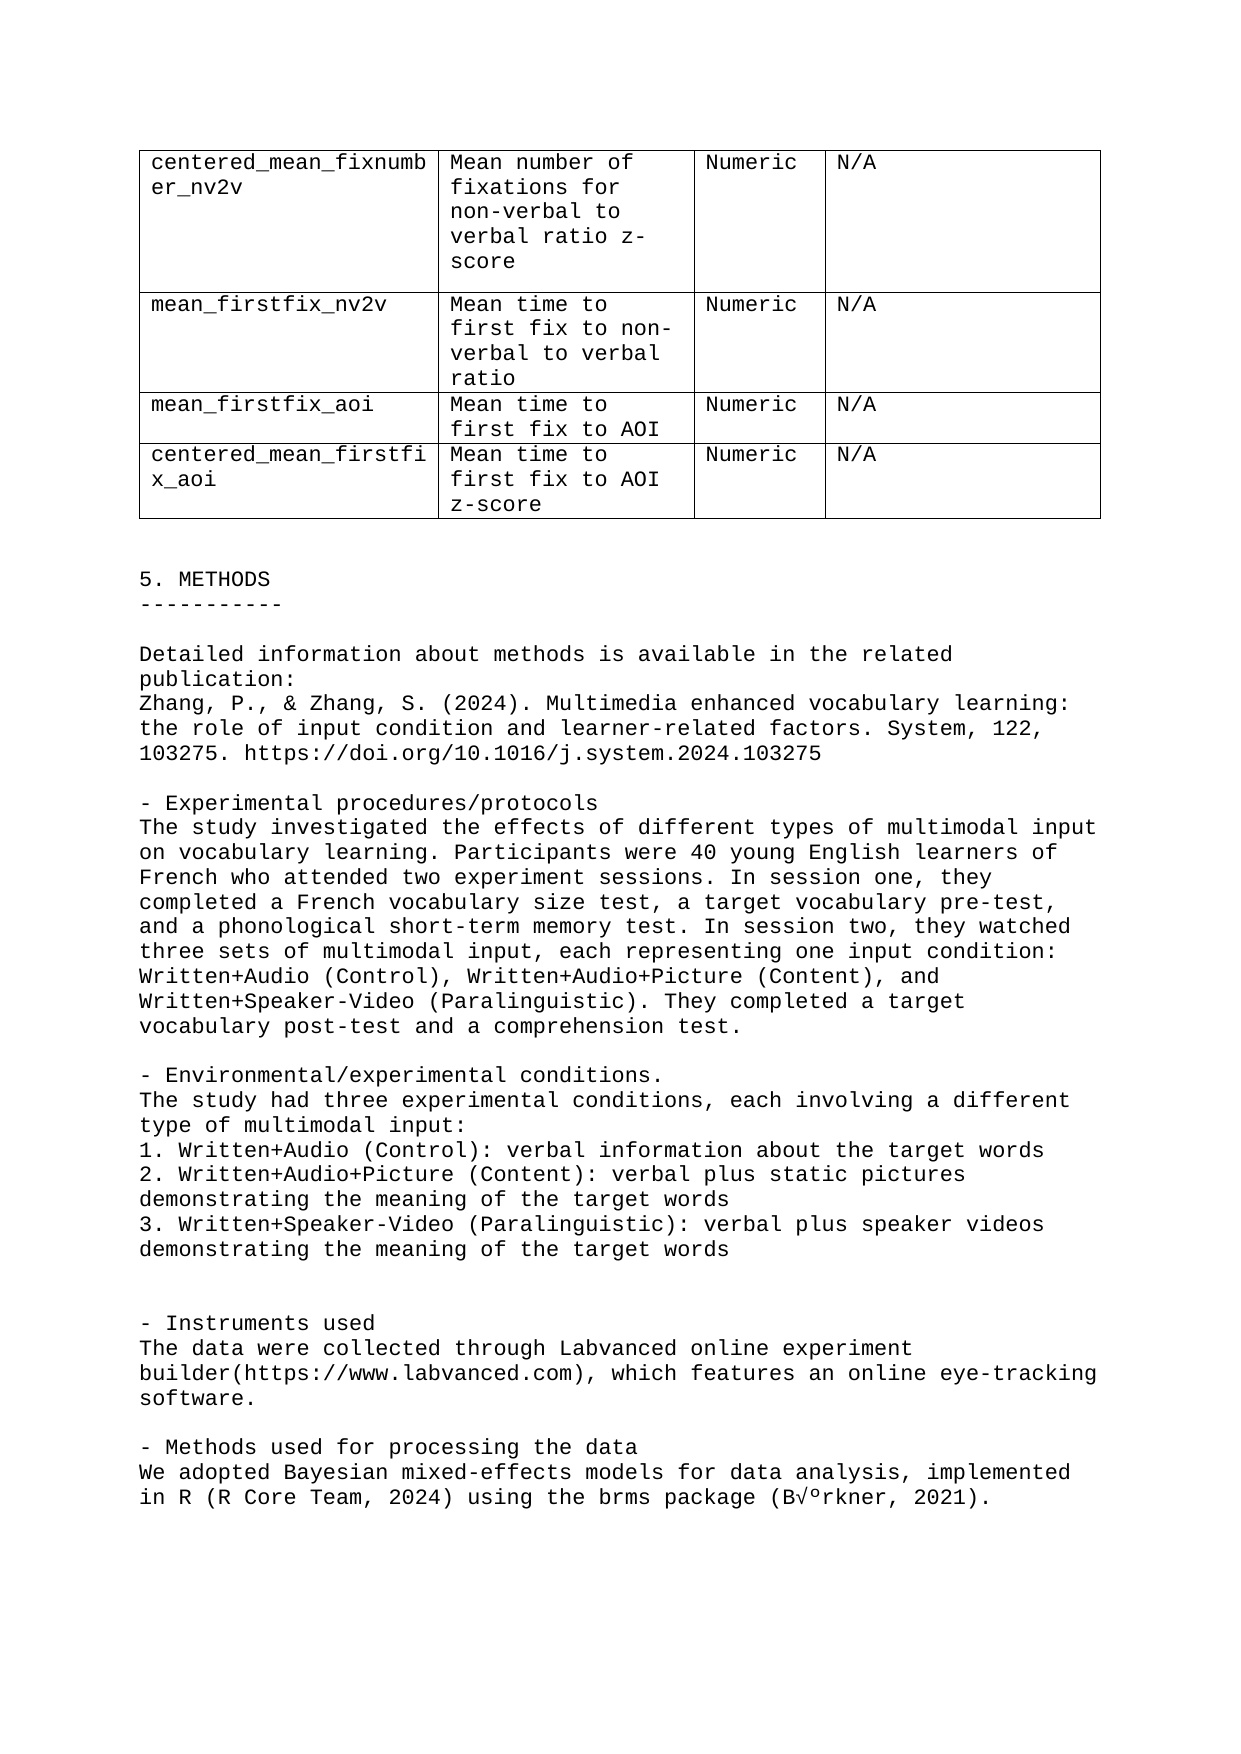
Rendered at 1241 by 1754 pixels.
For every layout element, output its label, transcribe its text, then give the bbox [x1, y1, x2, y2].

table_cell Mean number of fixations for non-verbal to verbal ratio z-score [439, 151, 694, 292]
text - Methods used for processing the data [139, 1436, 1101, 1461]
table_cell mean_firstfix_aoi [140, 393, 438, 442]
text 2. Written+Audio+Picture (Content): verbal plus static pictures demonstrating the meaning of the target words [139, 1163, 1101, 1213]
text - Environmental/experimental conditions. [139, 1064, 1101, 1089]
table_cell Mean time to first fix to AOI z-score [439, 444, 694, 518]
table_cell Numeric [695, 444, 825, 518]
text The study had three experimental conditions, each involving a different type of multimodal input: [139, 1089, 1101, 1139]
table_cell N/A [826, 151, 1100, 292]
table_cell centered_mean_firstfix_aoi [140, 444, 438, 518]
text 3. Written+Speaker-Video (Paralinguistic): verbal plus speaker videos demonstrating the meaning of the target words [139, 1213, 1101, 1263]
table_cell mean_firstfix_nv2v [140, 293, 438, 392]
table_cell N/A [826, 444, 1100, 518]
table_cell Numeric [695, 293, 825, 392]
table_cell Mean time to first fix to AOI [439, 393, 694, 442]
text We adopted Bayesian mixed-effects models for data analysis, implemented in R (R Core Team, 2024) using the brms package (B√ºrkner, 2021). [139, 1461, 1101, 1511]
text - Instruments used [139, 1312, 1101, 1337]
table_cell N/A [826, 293, 1100, 392]
text ----------- [139, 593, 1101, 618]
text 5. METHODS [139, 568, 1101, 593]
text The data were collected through Labvanced online experiment builder(https://www.labvanced.com), which features an online eye-tracking software. [139, 1337, 1101, 1411]
text Zhang, P., & Zhang, S. (2024). Multimedia enhanced vocabulary learning: the role of input condition and learner-related factors. System, 122, 103275. https://doi.org/10.1016/j.system.2024.103275 [139, 692, 1101, 767]
table_cell Numeric [695, 151, 825, 292]
text Detailed information about methods is available in the related publication: [139, 643, 1101, 692]
text 1. Written+Audio (Control): verbal information about the target words [139, 1139, 1101, 1163]
table_cell N/A [826, 393, 1100, 442]
text The study investigated the effects of different types of multimodal input on vocabulary learning. Participants were 40 young English learners of French who attended two experiment sessions. In session one, they completed a French vocabulary size test, a target vocabulary pre-test, and a phonological short-term memory test. In session two, they watched three sets of multimodal input, each representing one input condition: Written+Audio (Control), Written+Audio+Picture (Content), and Written+Speaker-Video (Paralinguistic). They completed a target vocabulary post-test and a comprehension test. [139, 816, 1101, 1039]
table_cell Mean time to first fix to non-verbal to verbal ratio [439, 293, 694, 392]
text - Experimental procedures/protocols [139, 792, 1101, 816]
table_cell centered_mean_fixnumber_nv2v [140, 151, 438, 292]
table_cell Numeric [695, 393, 825, 442]
